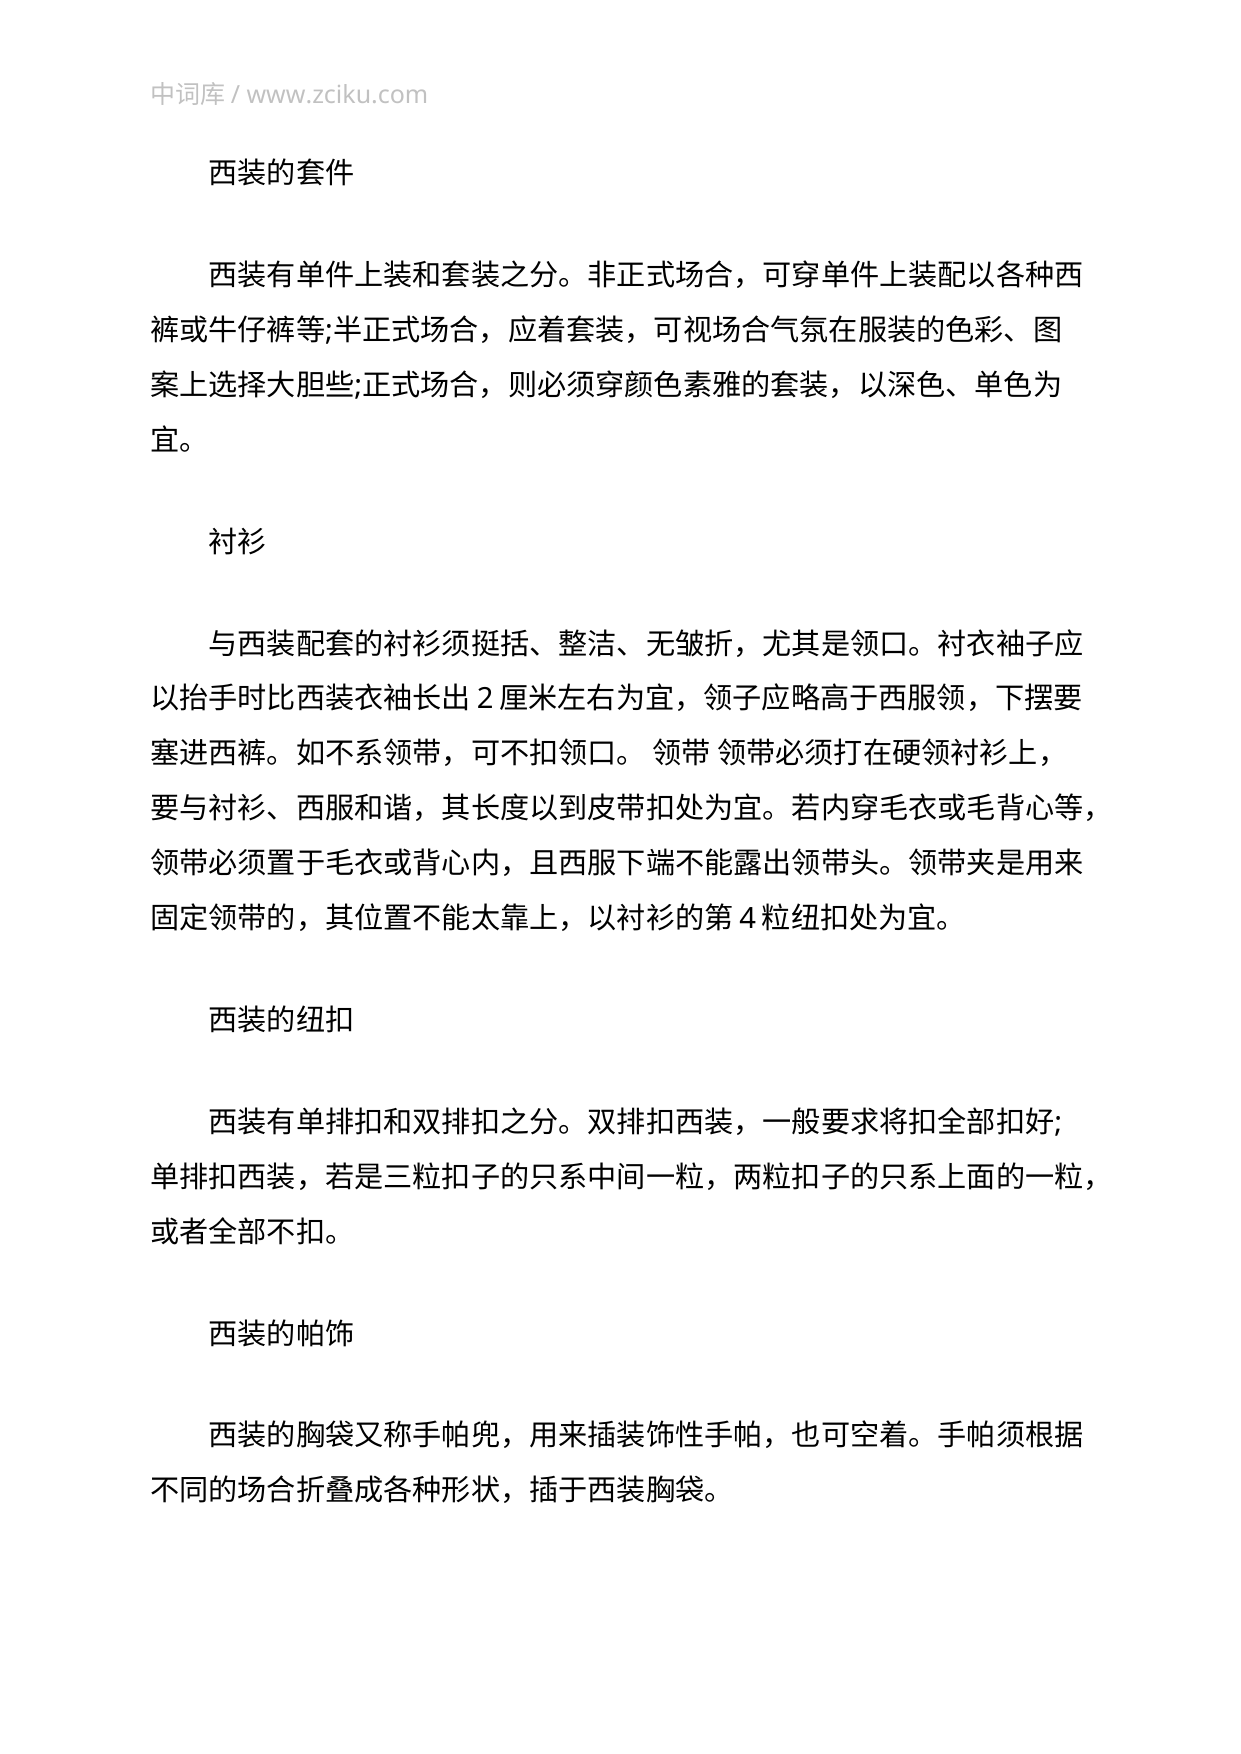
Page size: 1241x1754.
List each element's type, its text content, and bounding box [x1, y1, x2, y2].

text 西装的胸袋又称手帕兜，用来插装饰性手帕，也可空着。手帕须根据不同的场合折叠成各种形状，插于西装胸袋。 [150, 1412, 1090, 1509]
text 西装的帕饰 [150, 1310, 1090, 1352]
text 与西装配套的衬衫须挺括、整洁、无皱折，尤其是领口。衬衣袖子应以抬手时比西装衣袖长出2厘米左右为宜，领子应略高于西服领，下摆要塞进西裤。如不系领带，可不扣领口。 领带 领带必须打在硬领衬衫上，要与衬衫、西服和谐，其长度以到皮带扣处为宜。若内穿毛衣或毛背心等，领带必须置于毛衣或背心内，且西服下端不能露出领带头。领带夹是用来固定领带的，其位置不能太靠上，以衬衫的第4粒纽扣处为宜。 [150, 620, 1090, 937]
text 西装有单排扣和双排扣之分。双排扣西装，一般要求将扣全部扣好;单排扣西装，若是三粒扣子的只系中间一粒，两粒扣子的只系上面的一粒，或者全部不扣。 [150, 1098, 1090, 1251]
text 衬衫 [150, 518, 1090, 561]
text 西装的纽扣 [150, 997, 1090, 1039]
text 西装有单件上装和套装之分。非正式场合，可穿单件上装配以各种西裤或牛仔裤等;半正式场合，应着套装，可视场合气氛在服装的色彩、图案上选择大胆些;正式场合，则必须穿颜色素雅的套装，以深色、单色为宜。 [150, 252, 1090, 459]
text 西装的套件 [150, 150, 1090, 192]
